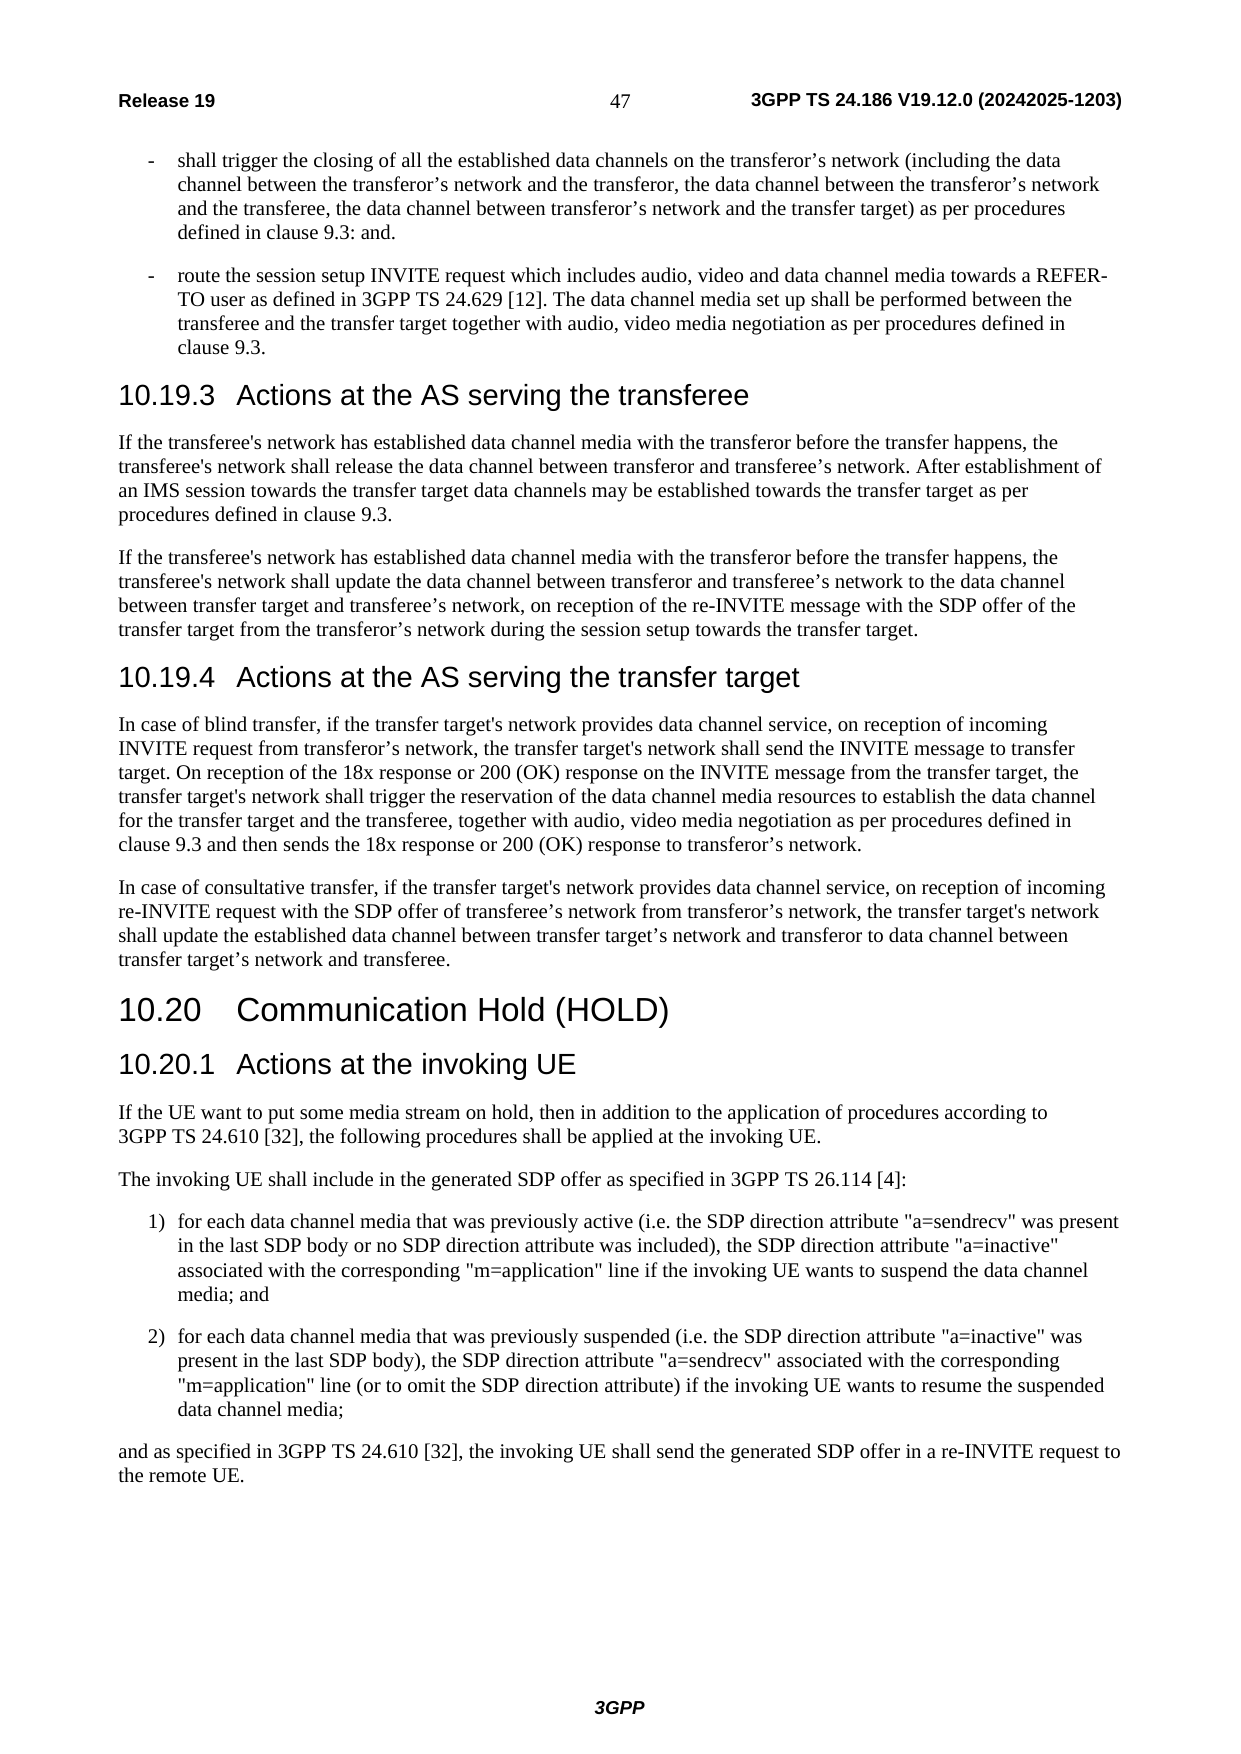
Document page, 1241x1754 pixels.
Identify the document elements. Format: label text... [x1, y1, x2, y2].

subtitle 10.20 Communication Hold (HOLD) [118, 990, 1122, 1029]
subtitle 10.19.3 Actions at the AS serving the transferee [118, 377, 1122, 411]
text 2) for each data channel media that was previously suspended (i.e. the SDP direction attribute "a=inactive" was present in the last SDP body), the SDP direction attribute "a=sendrecv" associated with the corresponding "m=application" line (or to omit the SDP direction attribute) if the invoking UE wants to resume the suspended data channel media; [148, 1324, 1122, 1421]
text - shall trigger the closing of all the established data channels on the transferor’s network (including the data channel between the transferor’s network and the transferor, the data channel between the transferor’s network and the transferee, the data channel between transferor’s network and the transfer target) as per procedures defined in clause 9.3 [148, 147, 1122, 244]
text 1) for each data channel media that was previously active (i.e. the SDP direction attribute "a=sendrecv" was present in the last SDP body or no SDP direction attribute was included), the SDP direction attribute "a=inactive" associated with the corresponding "m=application" line if the invoking UE wants to suspend the data channel media; [148, 1209, 1122, 1306]
text - route the session setup INVITE request which includes audio, video and data channel media towards a REFER-TO user as defined in 3GPP TS 24.629 [12]. The data channel media set up shall be performed between the transferee and the transfer target together with audio, video media negotiation as per procedures defined in clause 9.3. [148, 262, 1122, 359]
text In case of blind transfer, if the transfer target's network provides data channel service, on reception of incoming INVITE request from transferor’s network, the transfer target's network shall send the INVITE message to transfer target. On reception of the 18x response or 200 (OK) response on the INVITE message from the transfer target, the transfer target's network shall trigger the reservation of the data channel media resources to establish the data channel for the transfer target and the transferee, together with audio, video media negotiation as per procedures defined in clause 9.3 and then sends the 18x response or 200 (OK) response to transferor’s network. [118, 712, 1122, 856]
text If the UE want to put some media stream on hold, then in addition to the application of procedures according to 3GPP TS 24.610 [32], the following procedures shall be applied at the invoking UE. [118, 1100, 1122, 1148]
text In case of consultative transfer, if the transfer target's network provides data channel service, on reception of incoming re-INVITE request with the SDP offer of transferee’s network from transferor’s network, the transfer target's network shall update the established data channel between transfer target’s network and transferor to data channel between transfer target’s network and transferee. [118, 875, 1122, 971]
subtitle 10.20.1 Actions at the invoking UE [118, 1047, 1122, 1081]
text The invoking UE shall include in the generated SDP offer as specified in 3GPP TS 26.114 [4]: [118, 1167, 1122, 1191]
subtitle 10.19.4 Actions at the AS serving the transfer target [118, 660, 1122, 693]
text and as specified in 3GPP TS 24.610 [32], the invoking UE shall send the generated SDP offer in a re-INVITE request to the remote UE. [118, 1439, 1122, 1487]
